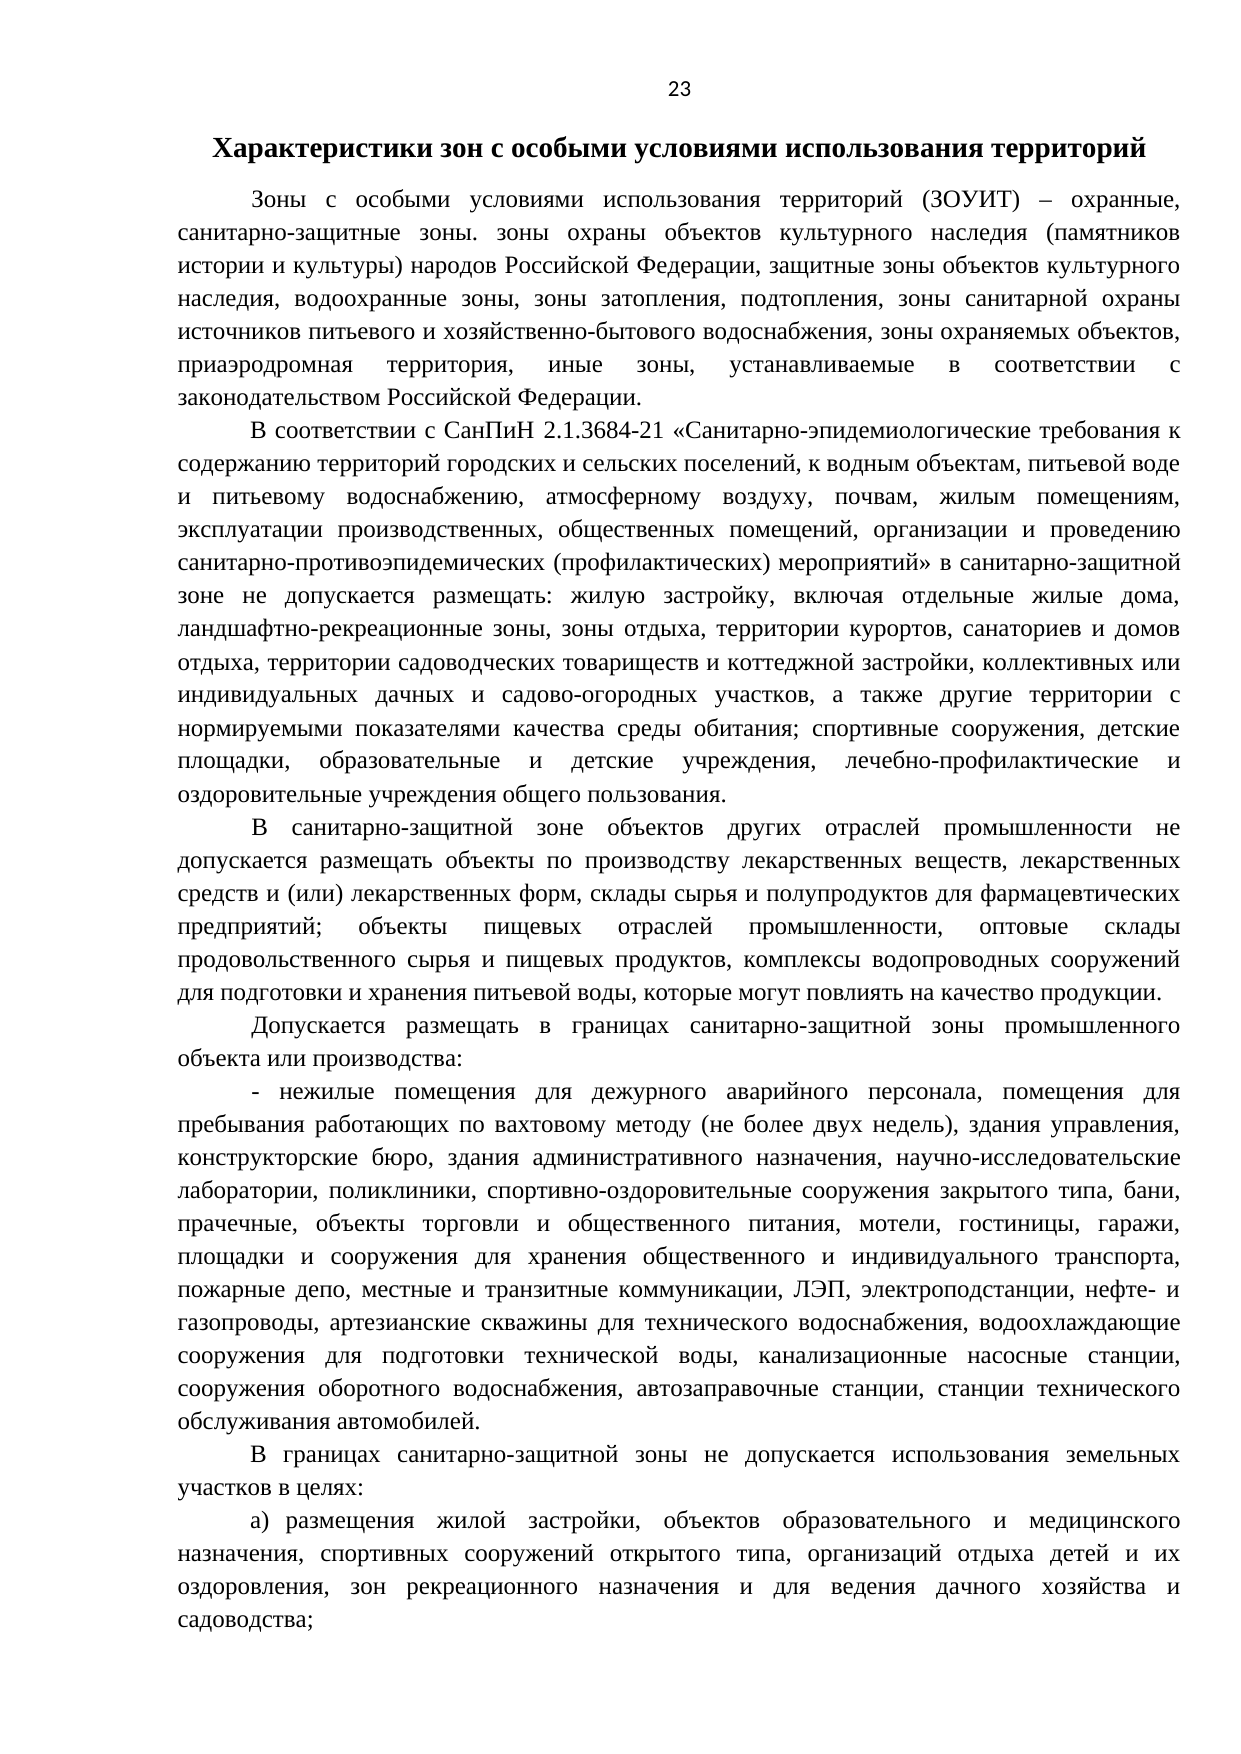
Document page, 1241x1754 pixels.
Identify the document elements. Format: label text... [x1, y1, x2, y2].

text Характеристики зон с особыми условиями использования территорий [177, 130, 1181, 163]
text Допускается размещать в границах санитарно-защитной зоны промышленного объекта или производства: [177, 1010, 1181, 1072]
text В соответствии с СанПиН 2.1.3684-21 «Санитарно-эпидемиологические требования к содержанию территорий городских и сельских поселений, к водным объектам, питьевой воде и питьевому водоснабжению, атмосферному воздуху, почвам, жилым помещениям, эксплуатации производственных, общественных помещений, организации и проведению санитарно-противоэпидемических (профилактических) мероприятий» в санитарно-защитной зоне не допускается размещать: жилую застройку, включая отдельные жилые дома, ландшафтно-рекреационные зоны, зоны отдыха, территории курортов, санаториев и домов отдыха, территории садоводческих товариществ и коттеджной застройки, коллективных или индивидуальных дачных и садово-огородных участков, а также другие территории с нормируемыми показателями качества среды обитания; спортивные сооружения, детские площадки, образовательные и детские учреждения, лечебно-профилактические и оздоровительные учреждения общего пользования. [177, 415, 1181, 581]
text В границах санитарно-защитной зоны не допускается использования земельных участков в целях: [177, 1439, 1181, 1501]
text а) размещения жилой застройки, объектов образовательного и медицинского назначения, спортивных сооружений открытого типа, организаций отдыха детей и их оздоровления, зон рекреационного назначения и для ведения дачного хозяйства и садоводства; [177, 1505, 1181, 1538]
text Зоны с особыми условиями использования территорий (ЗОУИТ) – охранные, санитарно-защитные зоны. зоны охраны объектов культурного наследия (памятников истории и культуры) народов Российской Федерации, защитные зоны объектов культурного наследия, водоохранные зоны, зоны затопления, подтопления, зоны санитарной охраны источников питьевого и хозяйственно-бытового водоснабжения, зоны охраняемых объектов, приаэродромная территория, иные зоны, устанавливаемые в соответствии с законодательством Российской Федерации. [177, 184, 1181, 411]
text В санитарно-защитной зоне объектов других отраслей промышленности не допускается размещать объекты по производству лекарственных веществ, лекарственных средств и (или) лекарственных форм, склады сырья и полупродуктов для фармацевтических предприятий; объекты пищевых отраслей промышленности, оптовые склады продовольственного сырья и пищевых продуктов, комплексы водопроводных сооружений для подготовки и хранения питьевой воды, которые могут повлиять на качество продукции. [177, 812, 1181, 845]
text В санитарно-защитной зоне объектов других отраслей промышленности не допускается размещать объекты по производству лекарственных веществ, лекарственных средств и (или) лекарственных форм, склады сырья и полупродуктов для фармацевтических предприятий; объекты пищевых отраслей промышленности, оптовые склады продовольственного сырья и пищевых продуктов, комплексы водопроводных сооружений для подготовки и хранения питьевой воды, которые могут повлиять на качество продукции. [177, 972, 1181, 1006]
text а) размещения жилой застройки, объектов образовательного и медицинского назначения, спортивных сооружений открытого типа, организаций отдыха детей и их оздоровления, зон рекреационного назначения и для ведения дачного хозяйства и садоводства; [177, 1600, 1181, 1633]
text - нежилые помещения для дежурного аварийного персонала, помещения для пребывания работающих по вахтовому методу (не более двух недель), здания управления, конструкторские бюро, здания административного назначения, научно-исследовательские лаборатории, поликлиники, спортивно-оздоровительные сооружения закрытого типа, бани, прачечные, объекты торговли и общественного питания, мотели, гостиницы, гаражи, площадки и сооружения для хранения общественного и индивидуального транспорта, пожарные депо, местные и транзитные коммуникации, ЛЭП, электроподстанции, нефте- и газопроводы, артезианские скважины для технического водоснабжения, водоохлаждающие сооружения для подготовки технической воды, канализационные насосные станции, сооружения оборотного водоснабжения, автозаправочные станции, станции технического обслуживания автомобилей. [177, 1076, 1181, 1435]
